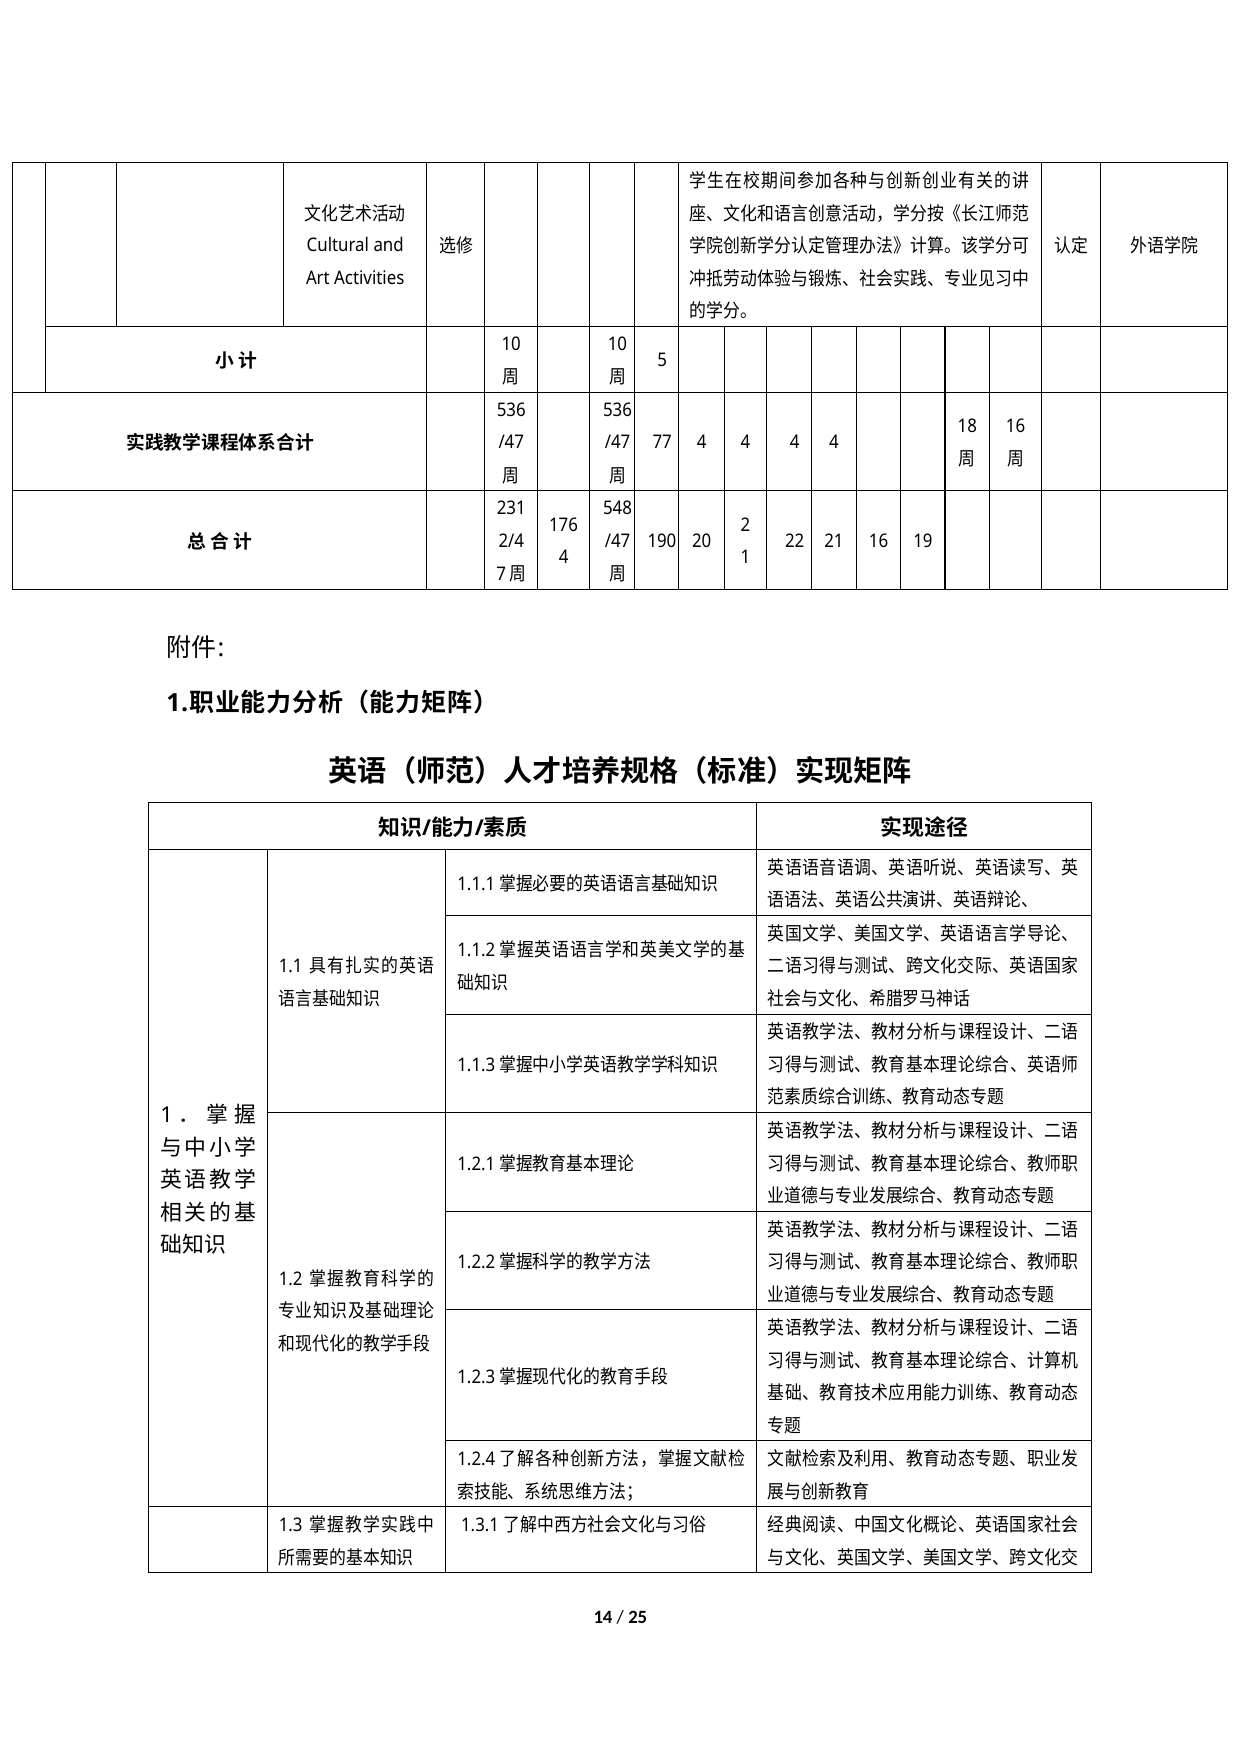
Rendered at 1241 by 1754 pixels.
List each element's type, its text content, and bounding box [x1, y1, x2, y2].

table_cell 19 [901, 491, 944, 589]
table_cell 学生在校期间参加各种与创新创业有关的讲座、文化和语言创意活动，学分按《长江师范学院创新学分认定管理办法》计算。该学分可冲抵劳动体验与锻炼、社会实践、专业见习中的学分。 [679, 163, 1041, 326]
table_cell [427, 327, 484, 392]
table_cell 20 [679, 491, 724, 589]
table_cell 认定 [1042, 163, 1100, 326]
table_cell 2312/47周 [485, 491, 537, 589]
table_cell 1764 [538, 491, 589, 589]
table_cell [117, 163, 283, 326]
table_cell 4 [679, 393, 724, 490]
text 英语（师范）人才培养规格（标准）实现矩阵 [112, 737, 1128, 802]
table_cell 1.2.1掌握教育基本理论 [446, 1113, 756, 1211]
table_cell 21 [725, 491, 766, 589]
table_cell 536/47周 [590, 393, 634, 490]
table_cell [1101, 393, 1227, 490]
table_cell 1．掌握与中小学英语教学相关的基础知识 [149, 850, 267, 1506]
table_cell 文化艺术活动 Cultural and Art Activities [284, 163, 426, 326]
table_cell [538, 163, 589, 326]
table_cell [757, 1507, 1091, 1572]
table_cell [1042, 491, 1100, 589]
table_header 知识/能力/素质 [149, 803, 756, 849]
table_cell 4 [767, 393, 811, 490]
table_cell 548/47周 [590, 491, 634, 589]
table_cell [857, 393, 900, 490]
table_cell 1.1.1掌握必要的英语语言基础知识 [446, 850, 756, 915]
table_cell 536/47周 [485, 393, 537, 490]
table_cell 总 合 计 [13, 491, 426, 589]
table_cell 1.2 掌握教育科学的专业知识及基础理论和现代化的教学手段 [268, 1113, 445, 1506]
table_cell 1.1 具有扎实的英语语言基础知识 [268, 850, 445, 1112]
table_cell 21 [812, 491, 856, 589]
table_cell [946, 491, 989, 589]
table_cell 英语教学法、教材分析与课程设计、二语习得与测试、教育基本理论综合、教师职业道德与专业发展综合、教育动态专题 [757, 1113, 1091, 1211]
table_cell [767, 327, 811, 392]
table_cell 22 [767, 491, 811, 589]
table_cell [990, 491, 1041, 589]
table_header 实现途径 [757, 803, 1091, 849]
table_cell [990, 327, 1041, 392]
table_cell 77 [635, 393, 678, 490]
table_cell [1101, 327, 1227, 392]
table_cell 英语教学法、教材分析与课程设计、二语习得与测试、教育基本理论综合、英语师范素质综合训练、教育动态专题 [757, 1015, 1091, 1112]
table_cell 10周 [590, 327, 634, 392]
table_cell [946, 327, 989, 392]
table_cell [485, 163, 537, 326]
table_cell 16 [857, 491, 900, 589]
table_cell [1101, 491, 1227, 589]
table_cell 英语教学法、教材分析与课程设计、二语习得与测试、教育基本理论综合、计算机基础、教育技术应用能力训练、教育动态专题 [757, 1310, 1091, 1440]
table_cell 外语学院 [1101, 163, 1227, 326]
table_cell 英国文学、美国文学、英语语言学导论、二语习得与测试、跨文化交际、英语国家社会与文化、希腊罗马神话 [757, 916, 1091, 1013]
table_cell [590, 163, 634, 326]
table_cell 1.3.1 了解中西方社会文化与习俗 [446, 1507, 756, 1572]
table_cell 1.2.2掌握科学的教学方法 [446, 1212, 756, 1309]
table_cell 小 计 [46, 327, 426, 392]
table_cell 1.1.3掌握中小学英语教学学科知识 [446, 1015, 756, 1112]
table_cell 选修 [427, 163, 484, 326]
table_cell [149, 1507, 267, 1572]
table_cell 5 [635, 327, 678, 392]
table_cell 1.2.4了解各种创新方法，掌握文献检索技能、系统思维方法； [446, 1441, 756, 1506]
table_cell 1.1.2掌握英语语言学和英美文学的基础知识 [446, 916, 756, 1013]
table_cell 1.3 掌握教学实践中所需要的基本知识 [268, 1507, 445, 1572]
table_cell [812, 327, 856, 392]
table_cell 1.2.3掌握现代化的教育手段 [446, 1310, 756, 1440]
table_cell [635, 163, 678, 326]
table_cell [427, 393, 484, 490]
table_cell [1042, 327, 1100, 392]
table_cell 16周 [990, 393, 1041, 490]
table_cell 实践教学课程体系合计 [13, 393, 426, 490]
text 1.职业能力分析（能力矩阵） [112, 682, 1128, 718]
table_cell [679, 327, 724, 392]
table_cell [427, 491, 484, 589]
text 附件: [112, 628, 1128, 664]
table_cell [538, 393, 589, 490]
table_cell 英语教学法、教材分析与课程设计、二语习得与测试、教育基本理论综合、教师职业道德与专业发展综合、教育动态专题 [757, 1212, 1091, 1309]
table_cell 18周 [946, 393, 989, 490]
table_cell 4 [812, 393, 856, 490]
table_cell 10周 [485, 327, 537, 392]
table_cell [1042, 393, 1100, 490]
table_cell 4 [725, 393, 766, 490]
table_cell 英语语音语调、英语听说、英语读写、英语语法、英语公共演讲、英语辩论、 [757, 850, 1091, 915]
table_cell 190 [635, 491, 678, 589]
table_cell [725, 327, 766, 392]
table_cell [901, 393, 944, 490]
table_cell 文献检索及利用、教育动态专题、职业发展与创新教育 [757, 1441, 1091, 1506]
table_cell [857, 327, 900, 392]
table_cell [538, 327, 589, 392]
table_cell [901, 327, 944, 392]
